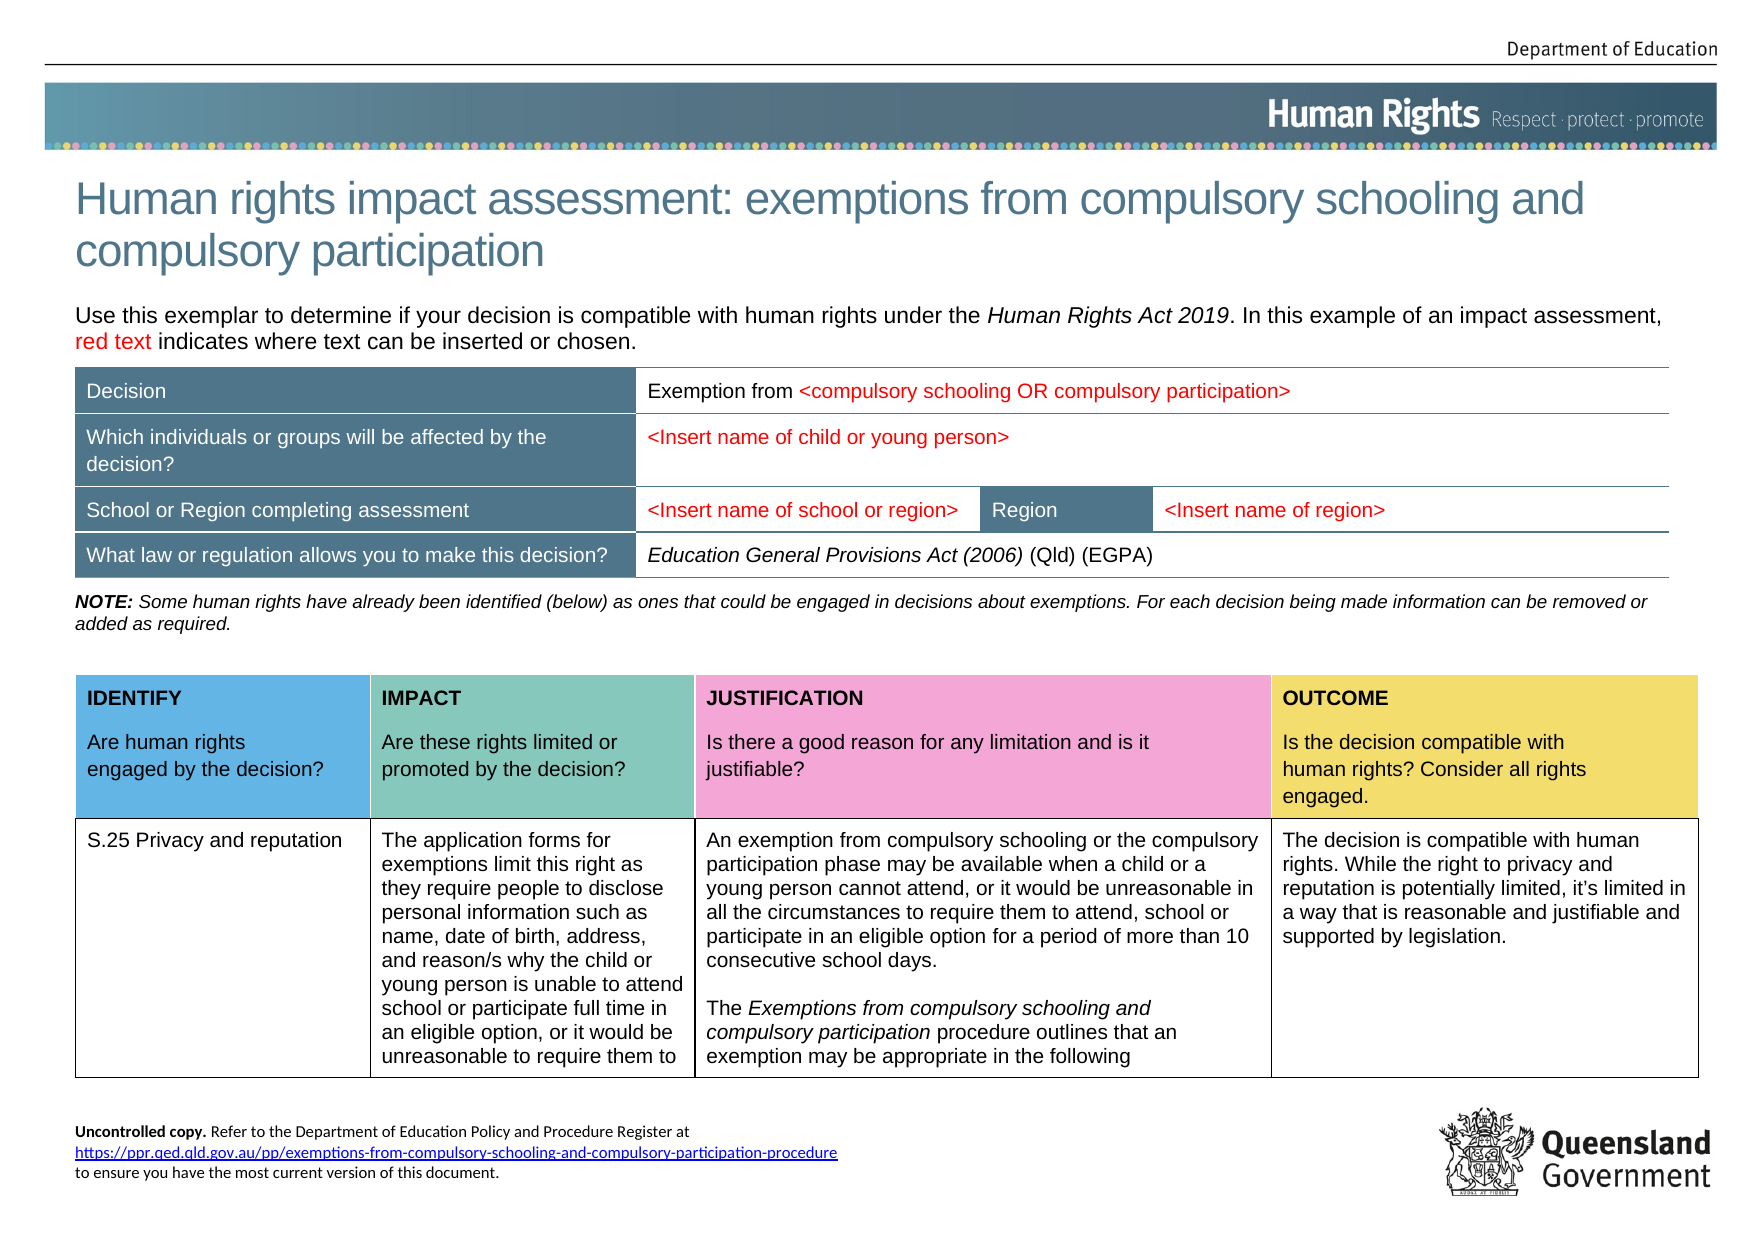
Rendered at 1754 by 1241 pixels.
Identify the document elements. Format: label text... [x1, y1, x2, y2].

text Use this exemplar to determine if your decision is compatible with human rights under the Human Rights Act 2019. In this example of an impact assessment, red text indicates where text can be inserted or chosen. [75, 302, 1669, 354]
table_cell <Insert name of region> [1153, 487, 1669, 531]
table_header Decision [75, 367, 636, 413]
table_header Exemption from <compulsory schooling OR compulsory participation> [636, 368, 1669, 413]
table_cell Are these rights limited or promoted by the decision? [371, 719, 694, 818]
table_cell Region [980, 487, 1153, 531]
table_cell School or Region completing assessment [75, 487, 636, 531]
table_cell Education General Provisions Act (2006) (Qld) (EGPA) [636, 533, 1669, 577]
table_header JUSTIFICATION [696, 675, 1271, 719]
table_cell Is there a good reason for any limitation and is it justifiable? [696, 719, 1271, 818]
subtitle NOTE: Some human rights have already been identified (below) as ones that could be engaged in decisions about exemptions. For each decision being made information can be removed or added as required. [75, 591, 1669, 634]
table_cell Which individuals or groups will be affected by the decision? [75, 414, 636, 486]
table_cell Is the decision compatible with human rights? Consider all rights engaged. [1272, 719, 1698, 818]
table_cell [1272, 819, 1698, 1077]
table_header IMPACT [371, 675, 694, 719]
table_cell <Insert name of school or region> [636, 487, 980, 531]
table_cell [696, 819, 1271, 1077]
title Human rights impact assessment: exemptions from compulsory schooling and compulsory participation [75, 171, 1669, 277]
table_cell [371, 819, 694, 1077]
table_header OUTCOME [1272, 675, 1698, 719]
table_cell <Insert name of child or young person> [636, 414, 1669, 486]
table_cell Are human rights engaged by the decision? [76, 719, 370, 818]
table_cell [76, 819, 370, 1077]
table_header IDENTIFY [76, 675, 370, 719]
picture [0, 0, 1754, 1241]
table_cell What law or regulation allows you to make this decision? [75, 533, 636, 577]
